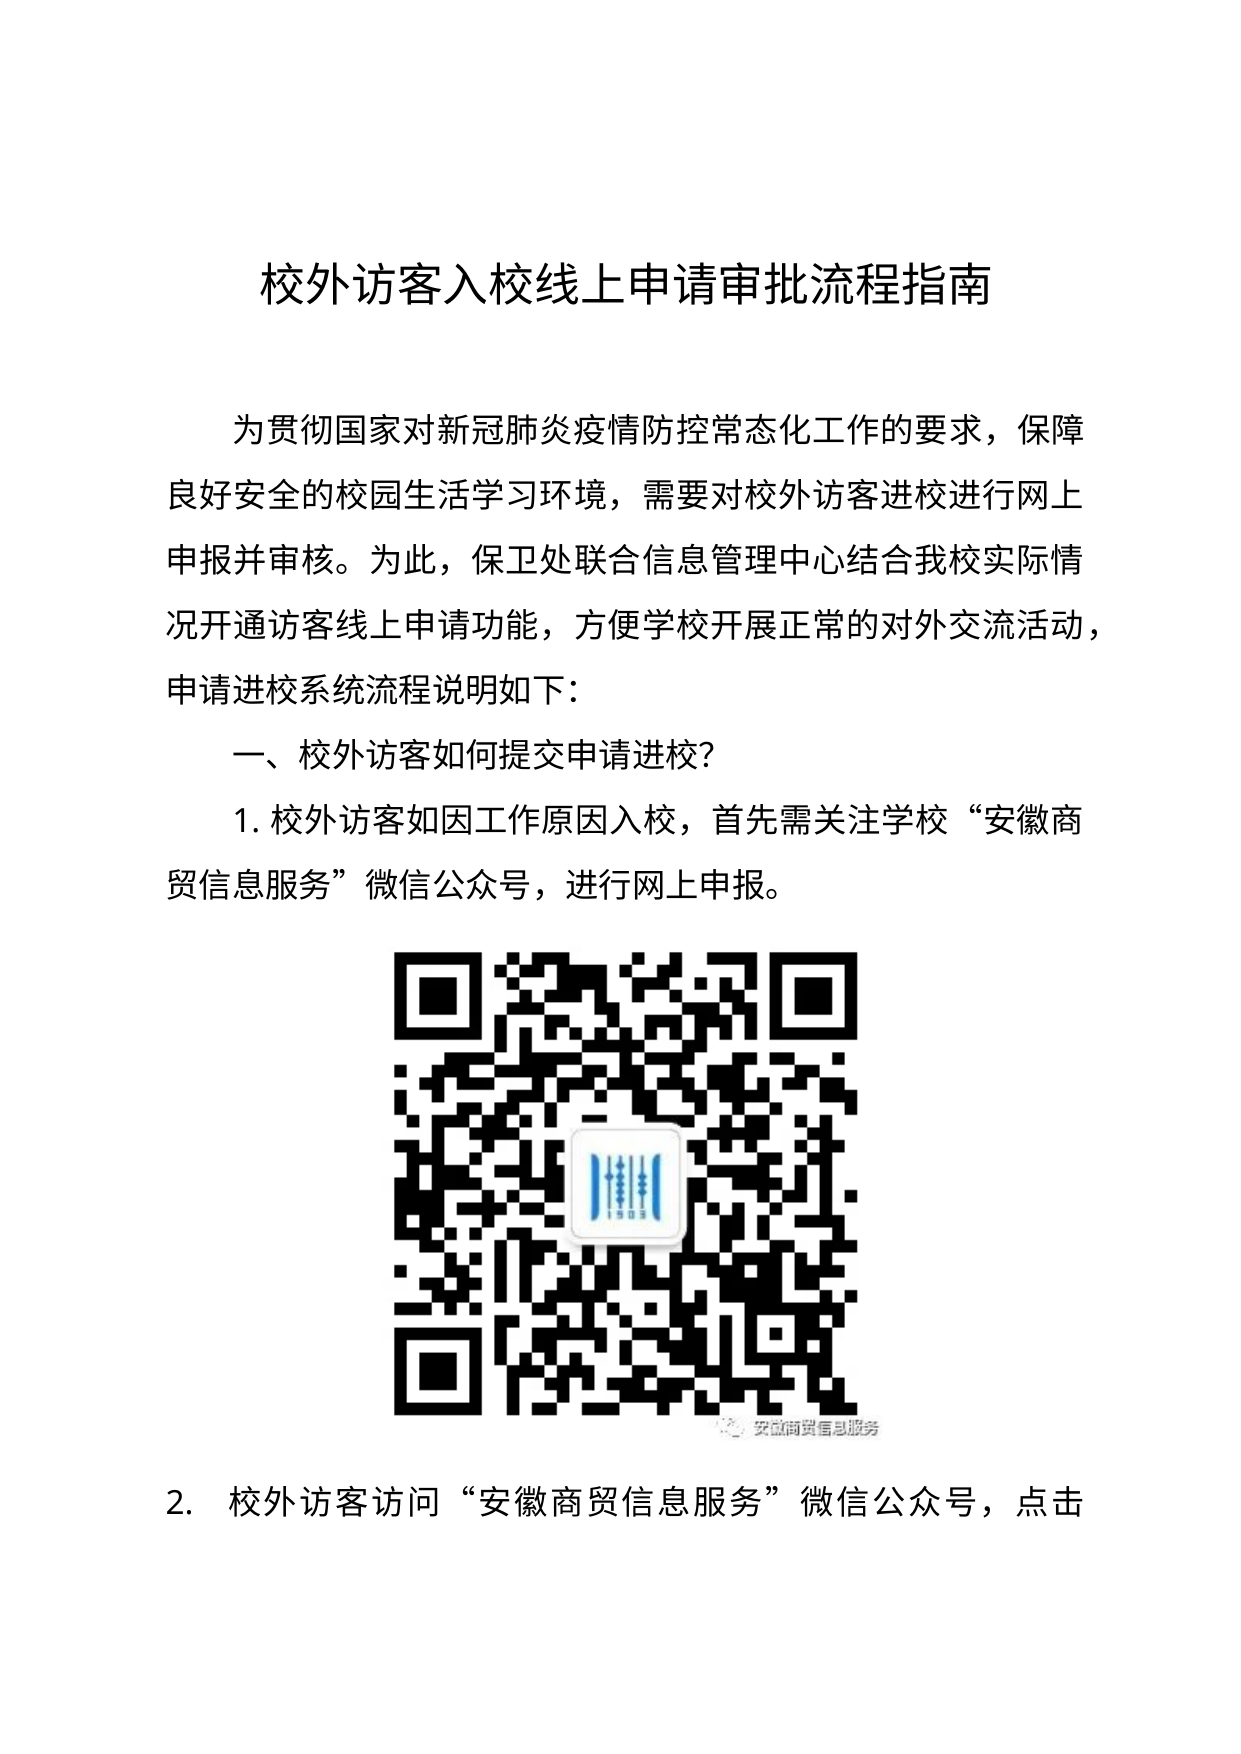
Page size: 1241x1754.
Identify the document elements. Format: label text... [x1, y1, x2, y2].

text 1. 校外访客如因工作原因入校，首先需关注学校“安徽商贸信息服务”微信公众号，进行网上申报。 [165, 785, 1087, 915]
text 一、校外访客如何提交申请进校？ [165, 720, 1087, 785]
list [165, 1468, 1087, 1533]
text 为贯彻国家对新冠肺炎疫情防控常态化工作的要求，保障良好安全的校园生活学习环境，需要对校外访客进校进行网上申报并审核。为此，保卫处联合信息管理中心结合我校实际情况开通访客线上申请功能，方便学校开展正常的对外交流活动，申请进校系统流程说明如下： [165, 395, 1087, 720]
text 校外访客入校线上申请审批流程指南 [165, 233, 1087, 330]
picture [357, 915, 895, 1453]
